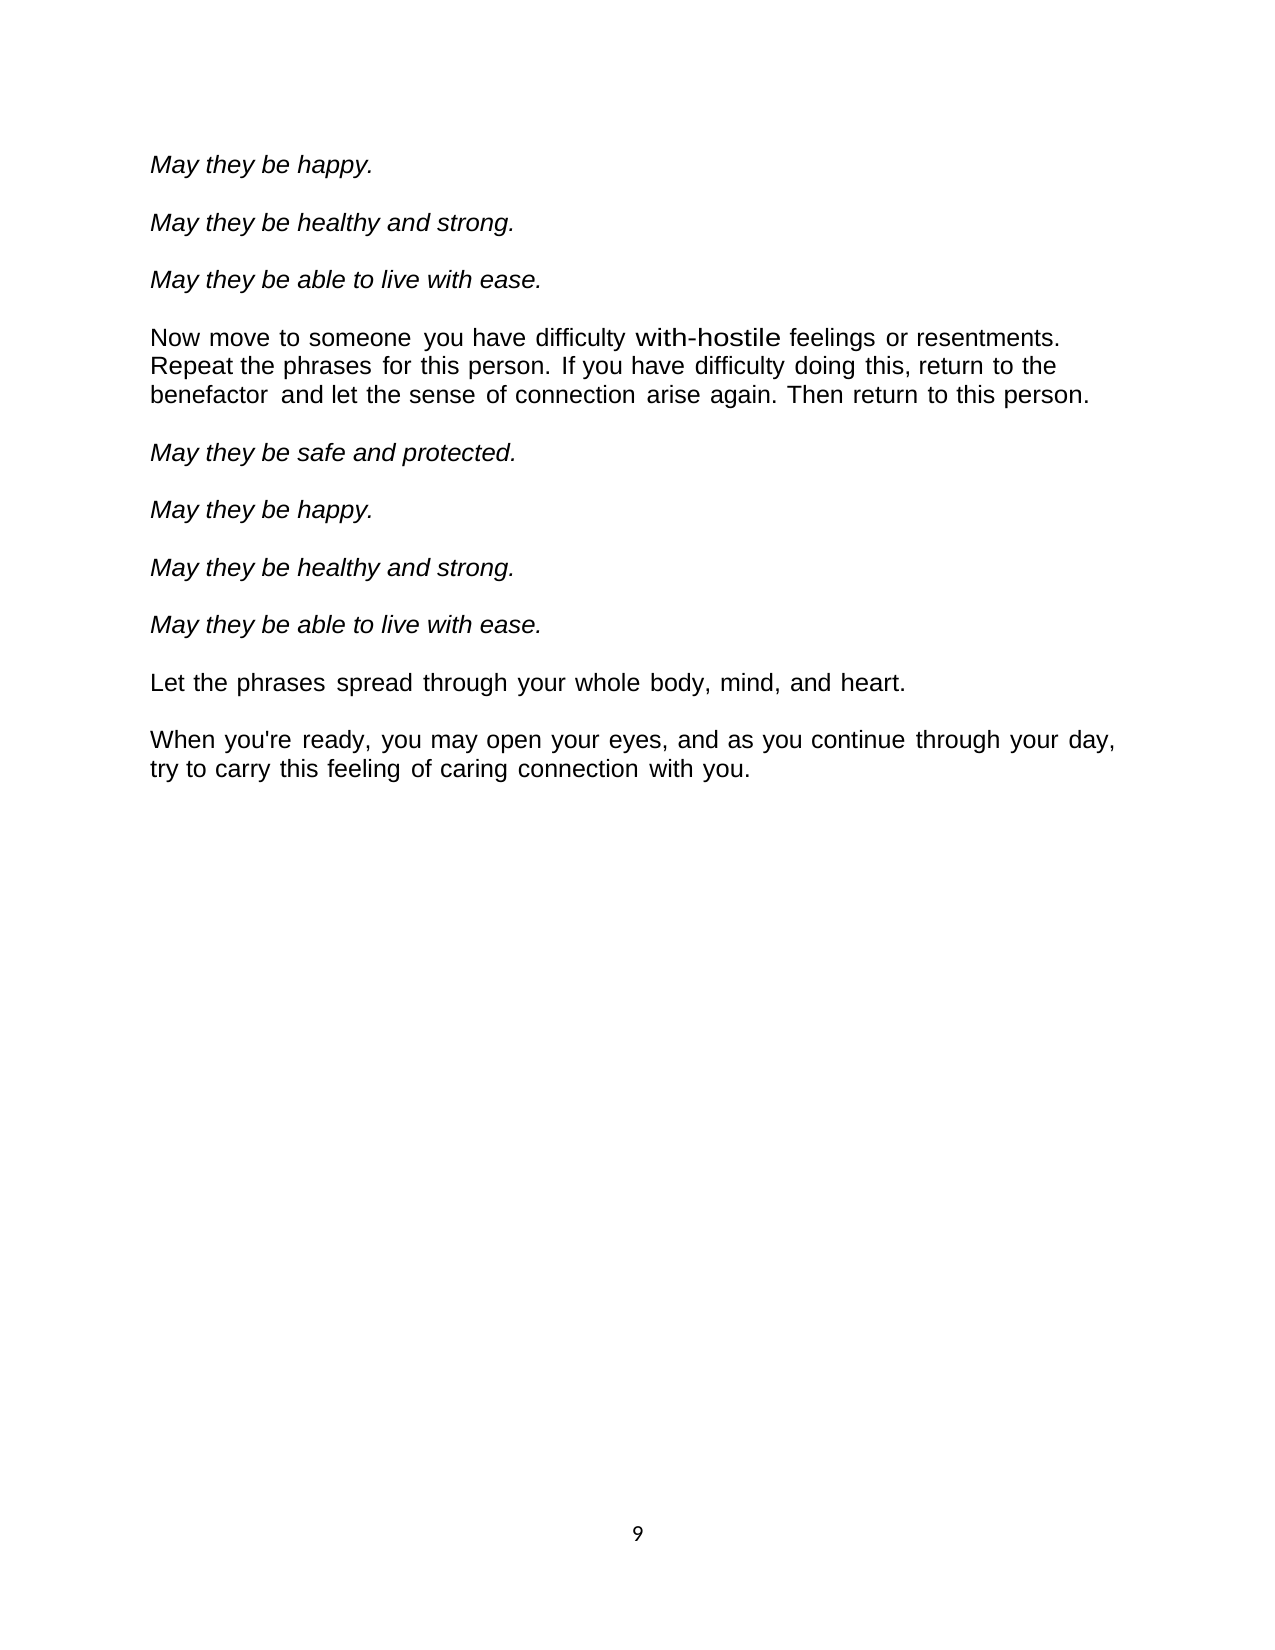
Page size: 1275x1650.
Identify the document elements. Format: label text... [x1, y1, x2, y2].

text May they be safe and protected. [150, 437, 1125, 466]
text When you're ready, you may open your eyes, and as you continue through your day, try to carry this feeling of caring connection with you. [150, 725, 1125, 782]
text May they be healthy and strong. [150, 552, 1125, 581]
text May they be healthy and strong. [150, 207, 1125, 236]
text Let the phrases spread through your whole body, mind, and heart. [150, 667, 1125, 696]
text May they be able to live with ease. [150, 265, 1125, 294]
text Now move to someone you have difficulty with-hostile feelings or resentments. Repeat the phrases for this person. If you have difficulty doing this, return to the benefactor and let the sense of connection arise again. Then return to this person. [150, 322, 1125, 409]
text May they be happy. [150, 150, 1125, 179]
text May they be able to live with ease. [150, 610, 1125, 639]
text May they be happy. [150, 495, 1125, 524]
